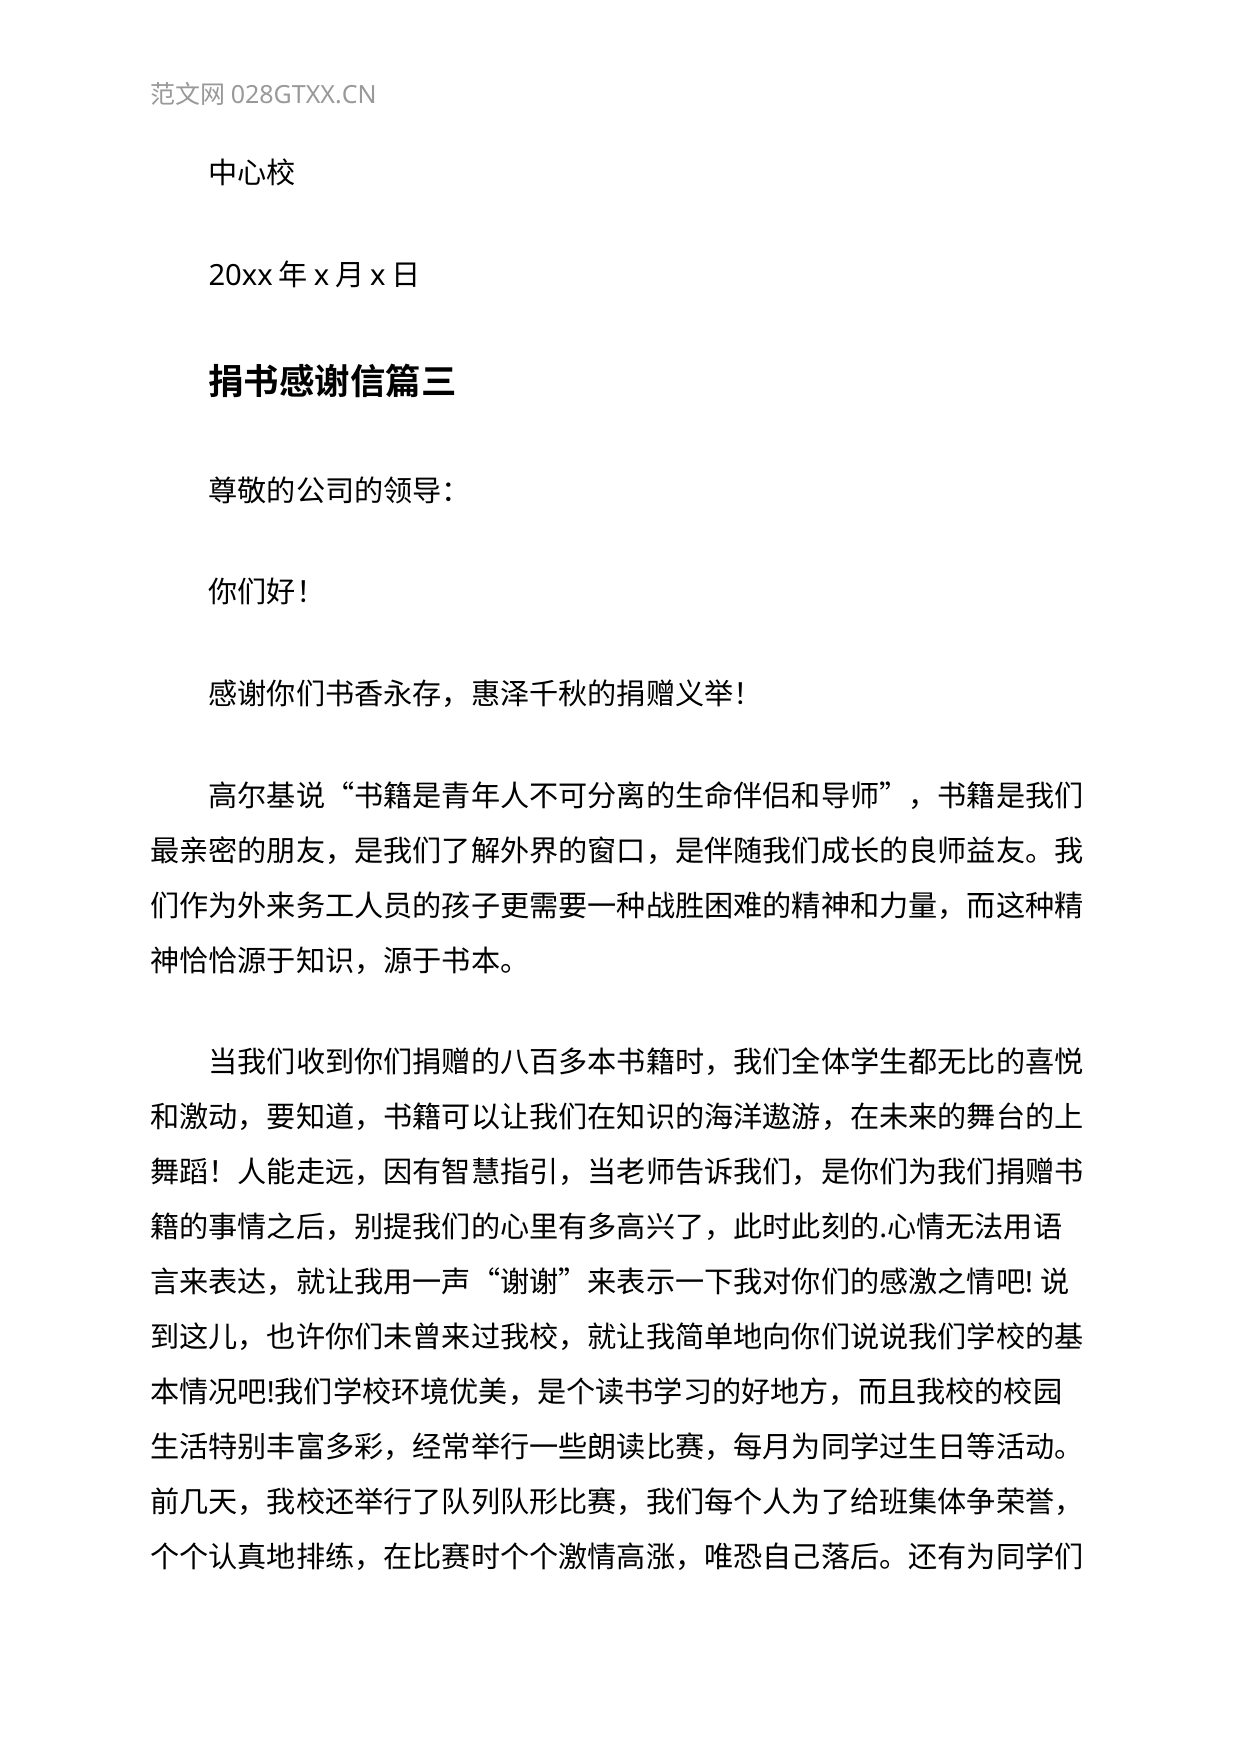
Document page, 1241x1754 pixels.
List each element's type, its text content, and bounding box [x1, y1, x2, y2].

text 你们好！ [150, 569, 1090, 611]
text 高尔基说“书籍是青年人不可分离的生命伴侣和导师”，书籍是我们最亲密的朋友，是我们了解外界的窗口，是伴随我们成长的良师益友。我们作为外来务工人员的孩子更需要一种战胜困难的精神和力量，而这种精神恰恰源于知识，源于书本。 [150, 772, 1090, 979]
text 捐书感谢信篇三 [150, 354, 1090, 405]
text 感谢你们书香永存，惠泽千秋的捐赠义举！ [150, 671, 1090, 713]
text 尊敬的公司的领导： [150, 467, 1090, 509]
text 20xx年x月x日 [150, 252, 1090, 294]
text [150, 1039, 1090, 1576]
text 中心校 [150, 150, 1090, 192]
